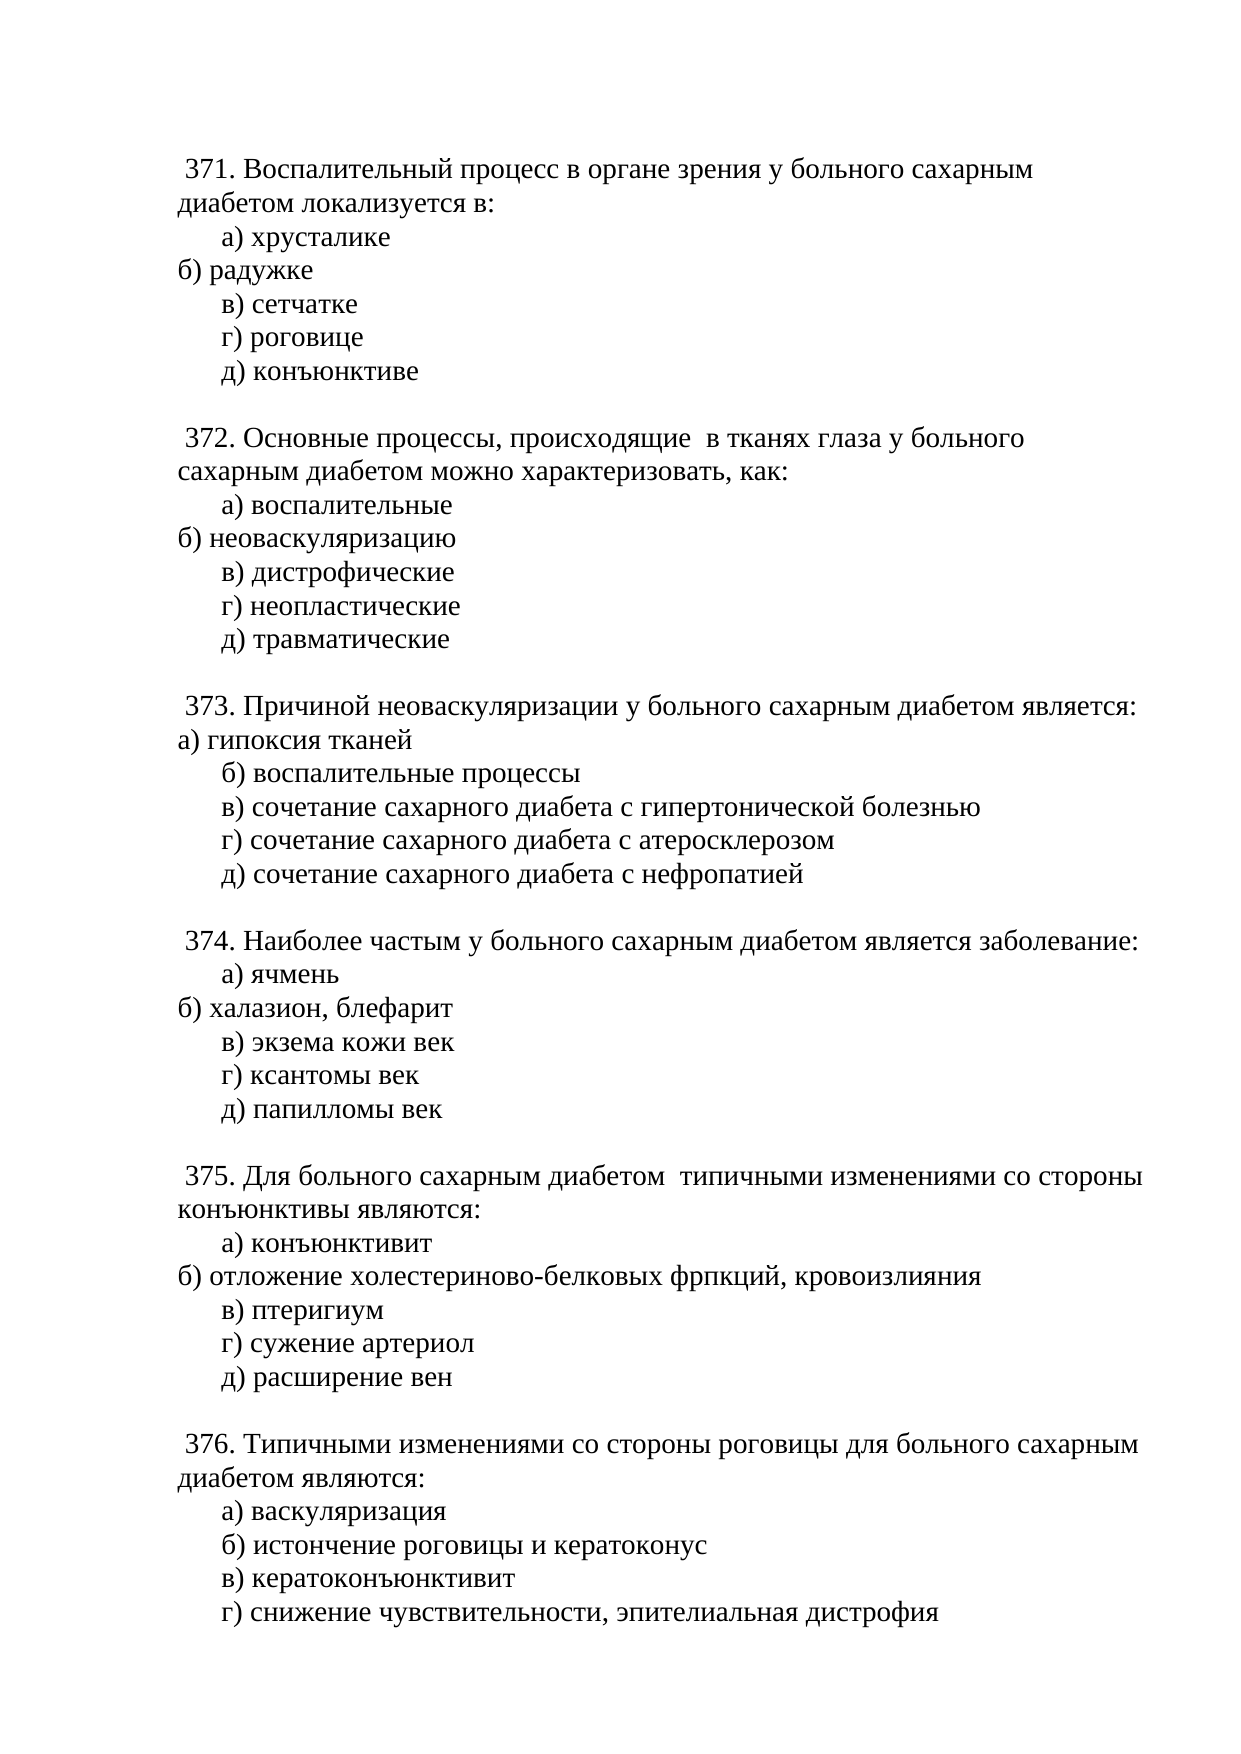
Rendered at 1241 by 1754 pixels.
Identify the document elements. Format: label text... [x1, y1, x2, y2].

text б) халазион, блефарит [177, 990, 1152, 1024]
text а) хрусталике [177, 219, 1152, 252]
text б) неоваскуляризацию [177, 521, 1152, 554]
text в) экзема кожи век [177, 1024, 1152, 1057]
text г) роговице [177, 319, 1152, 353]
text в) сетчатке [177, 286, 1152, 319]
text в) дистрофические [177, 554, 1152, 588]
text а) гипоксия тканей [177, 722, 1152, 755]
text 373. Причиной неоваскуляризации у больного сахарным диабетом является: [177, 688, 1152, 722]
text г) сужение артериол [177, 1326, 1152, 1359]
text д) конъюнктиве [177, 353, 1152, 386]
text в) сочетание сахарного диабета с гипертонической болезнью [177, 789, 1152, 822]
text б) отложение холестериново-белковых фрпкций, кровоизлияния [177, 1258, 1152, 1292]
text а) воспалительные [177, 487, 1152, 521]
text д) травматические [177, 621, 1152, 655]
text б) истончение роговицы и кератоконус [177, 1527, 1152, 1560]
text д) расширение вен [177, 1359, 1152, 1393]
text 372. Основные процессы, происходящие в тканях глаза у больного сахарным диабетом можно характеризовать, как: [177, 420, 1152, 487]
text г) неопластические [177, 588, 1152, 621]
text 374. Наиболее частым у больного сахарным диабетом является заболевание: [177, 923, 1152, 957]
text 371. Воспалительный процесс в органе зрения у больного сахарным диабетом локализуется в: [177, 152, 1152, 219]
text а) васкуляризация [177, 1493, 1152, 1527]
text а) ячмень [177, 957, 1152, 990]
text г) сочетание сахарного диабета с атеросклерозом [177, 822, 1152, 856]
text д) папилломы век [177, 1091, 1152, 1124]
text а) конъюнктивит [177, 1225, 1152, 1258]
text б) воспалительные процессы [177, 755, 1152, 789]
text 376. Типичными изменениями со стороны роговицы для больного сахарным диабетом являются: [177, 1426, 1152, 1493]
text 375. Для больного сахарным диабетом типичными изменениями со стороны конъюнктивы являются: [177, 1158, 1152, 1225]
text д) сочетание сахарного диабета с нефропатией [177, 856, 1152, 889]
text г) снижение чувствительности, эпителиальная дистрофия [177, 1594, 1152, 1627]
text в) кератоконъюнктивит [177, 1560, 1152, 1594]
text б) радужке [177, 252, 1152, 286]
text в) птеригиум [177, 1292, 1152, 1326]
text г) ксантомы век [177, 1057, 1152, 1091]
